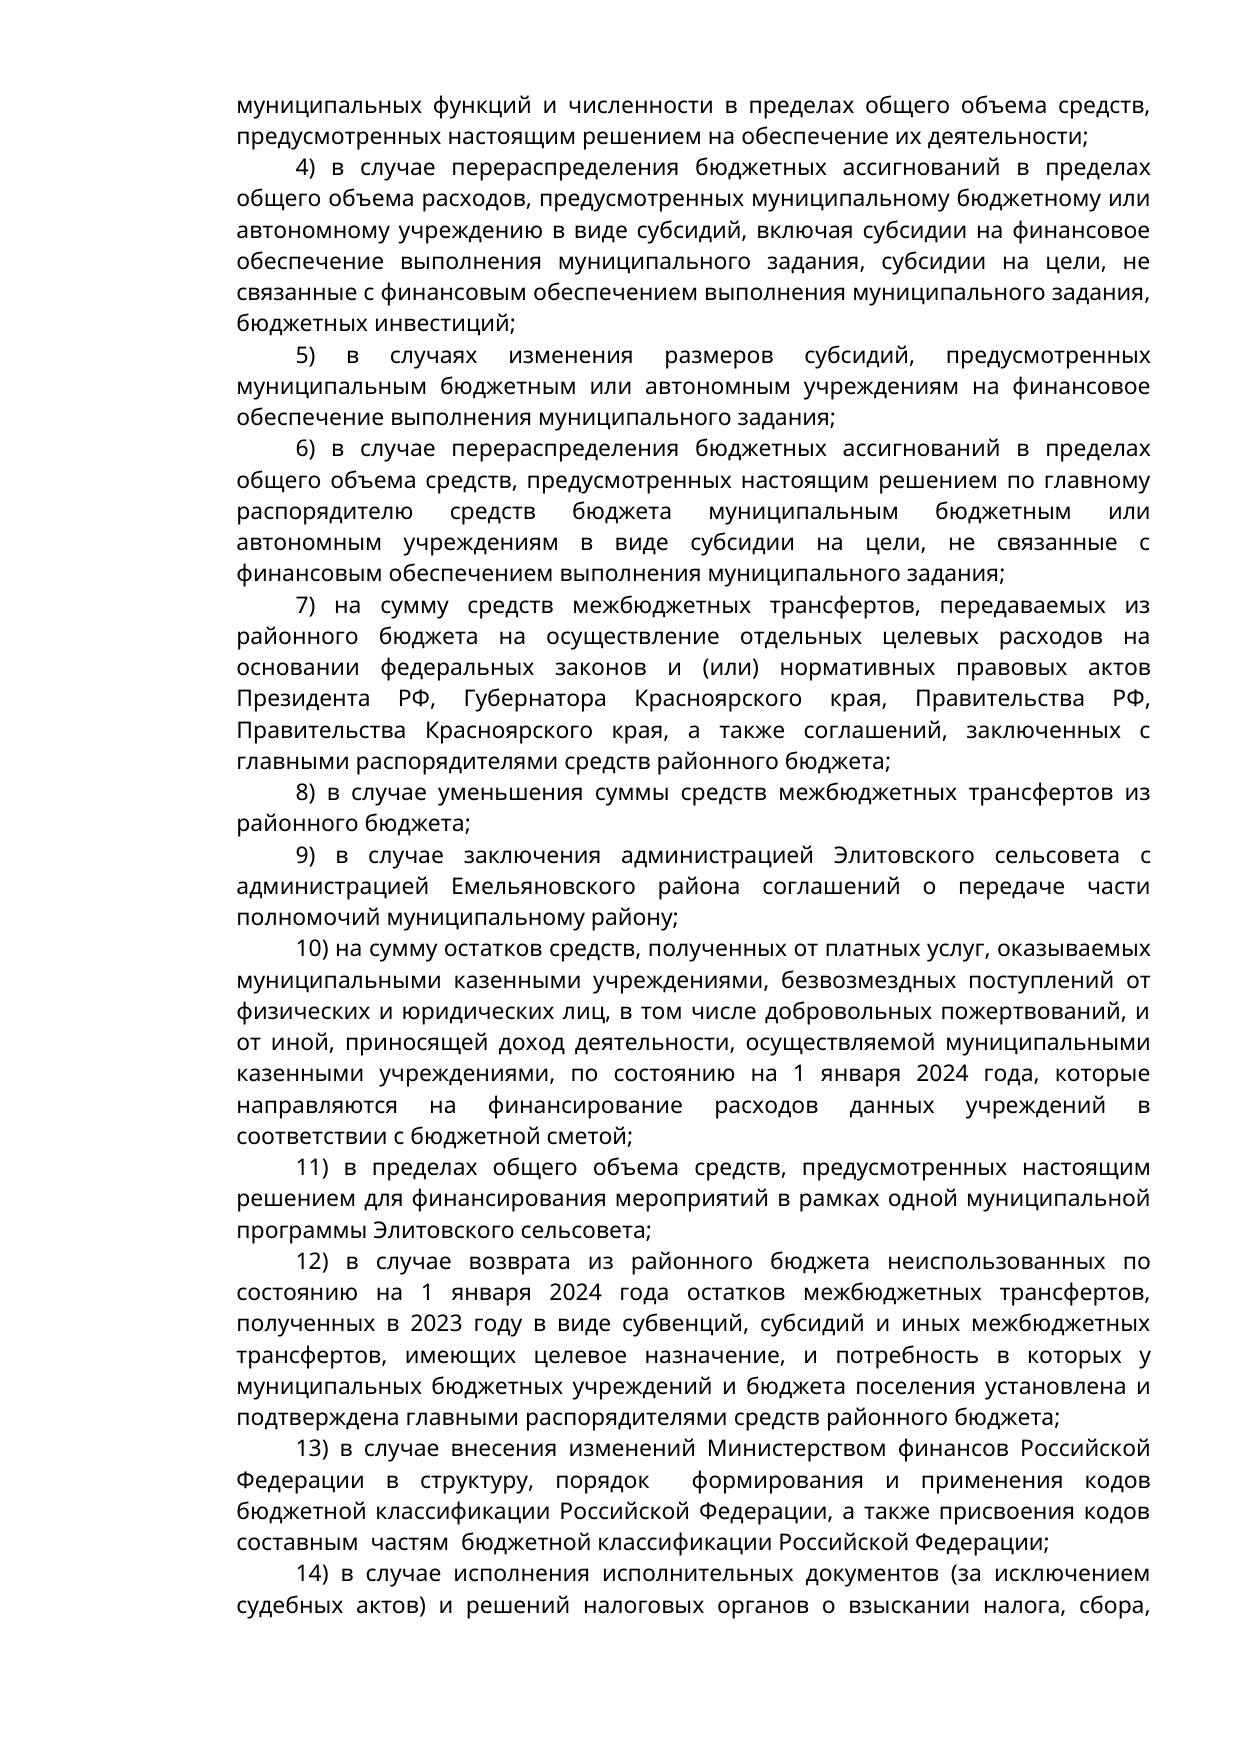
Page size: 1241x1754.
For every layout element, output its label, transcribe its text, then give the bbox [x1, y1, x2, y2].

text 12) в случае возврата из районного бюджета неиспользованных по состоянию на 1 января 2024 года остатков межбюджетных трансфертов, полученных в 2023 году в виде субвенций, субсидий и иных межбюджетных трансфертов, имеющих целевое назначение, и потребность в которых у муниципальных бюджетных учреждений и бюджета поселения установлена и подтверждена главными распорядителями средств районного бюджета; [236, 1245, 1152, 1432]
text 11) в пределах общего объема средств, предусмотренных настоящим решением для финансирования мероприятий в рамках одной муниципальной программы Элитовского сельсовета; [236, 1151, 1152, 1245]
text 7) на сумму средств межбюджетных трансфертов, передаваемых из районного бюджета на осуществление отдельных целевых расходов на основании федеральных законов и (или) нормативных правовых актов Президента РФ, Губернатора Красноярского края, Правительства РФ, Правительства Красноярского края, а также соглашений, заключенных с главными распорядителями средств районного бюджета; [236, 589, 1152, 776]
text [236, 1557, 1152, 1620]
text 10) на сумму остатков средств, полученных от платных услуг, оказываемых муниципальными казенными учреждениями, безвозмездных поступлений от физических и юридических лиц, в том числе добровольных пожертвований, и от иной, приносящей доход деятельности, осуществляемой муниципальными казенными учреждениями, по состоянию на 1 января 2024 года, которые направляются на финансирование расходов данных учреждений в соответствии с бюджетной сметой; [236, 932, 1152, 1151]
text 5) в случаях изменения размеров субсидий, предусмотренных муниципальным бюджетным или автономным учреждениям на финансовое обеспечение выполнения муниципального задания; [236, 339, 1152, 432]
text 4) в случае перераспределения бюджетных ассигнований в пределах общего объема расходов, предусмотренных муниципальному бюджетному или автономному учреждению в виде субсидий, включая субсидии на финансовое обеспечение выполнения муниципального задания, субсидии на цели, не связанные с финансовым обеспечением выполнения муниципального задания, бюджетных инвестиций; [236, 151, 1152, 339]
text 9) в случае заключения администрацией Элитовского сельсовета с администрацией Емельяновского района соглашений о передаче части полномочий муниципальному району; [236, 839, 1152, 932]
text 13) в случае внесения изменений Министерством финансов Российской Федерации в структуру, порядок формирования и применения кодов бюджетной классификации Российской Федерации, а также присвоения кодов составным частям бюджетной классификации Российской Федерации; [236, 1432, 1152, 1557]
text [236, 89, 1152, 151]
text 8) в случае уменьшения суммы средств межбюджетных трансфертов из районного бюджета; [236, 776, 1152, 839]
text 6) в случае перераспределения бюджетных ассигнований в пределах общего объема средств, предусмотренных настоящим решением по главному распорядителю средств бюджета муниципальным бюджетным или автономным учреждениям в виде субсидии на цели, не связанные с финансовым обеспечением выполнения муниципального задания; [236, 432, 1152, 589]
